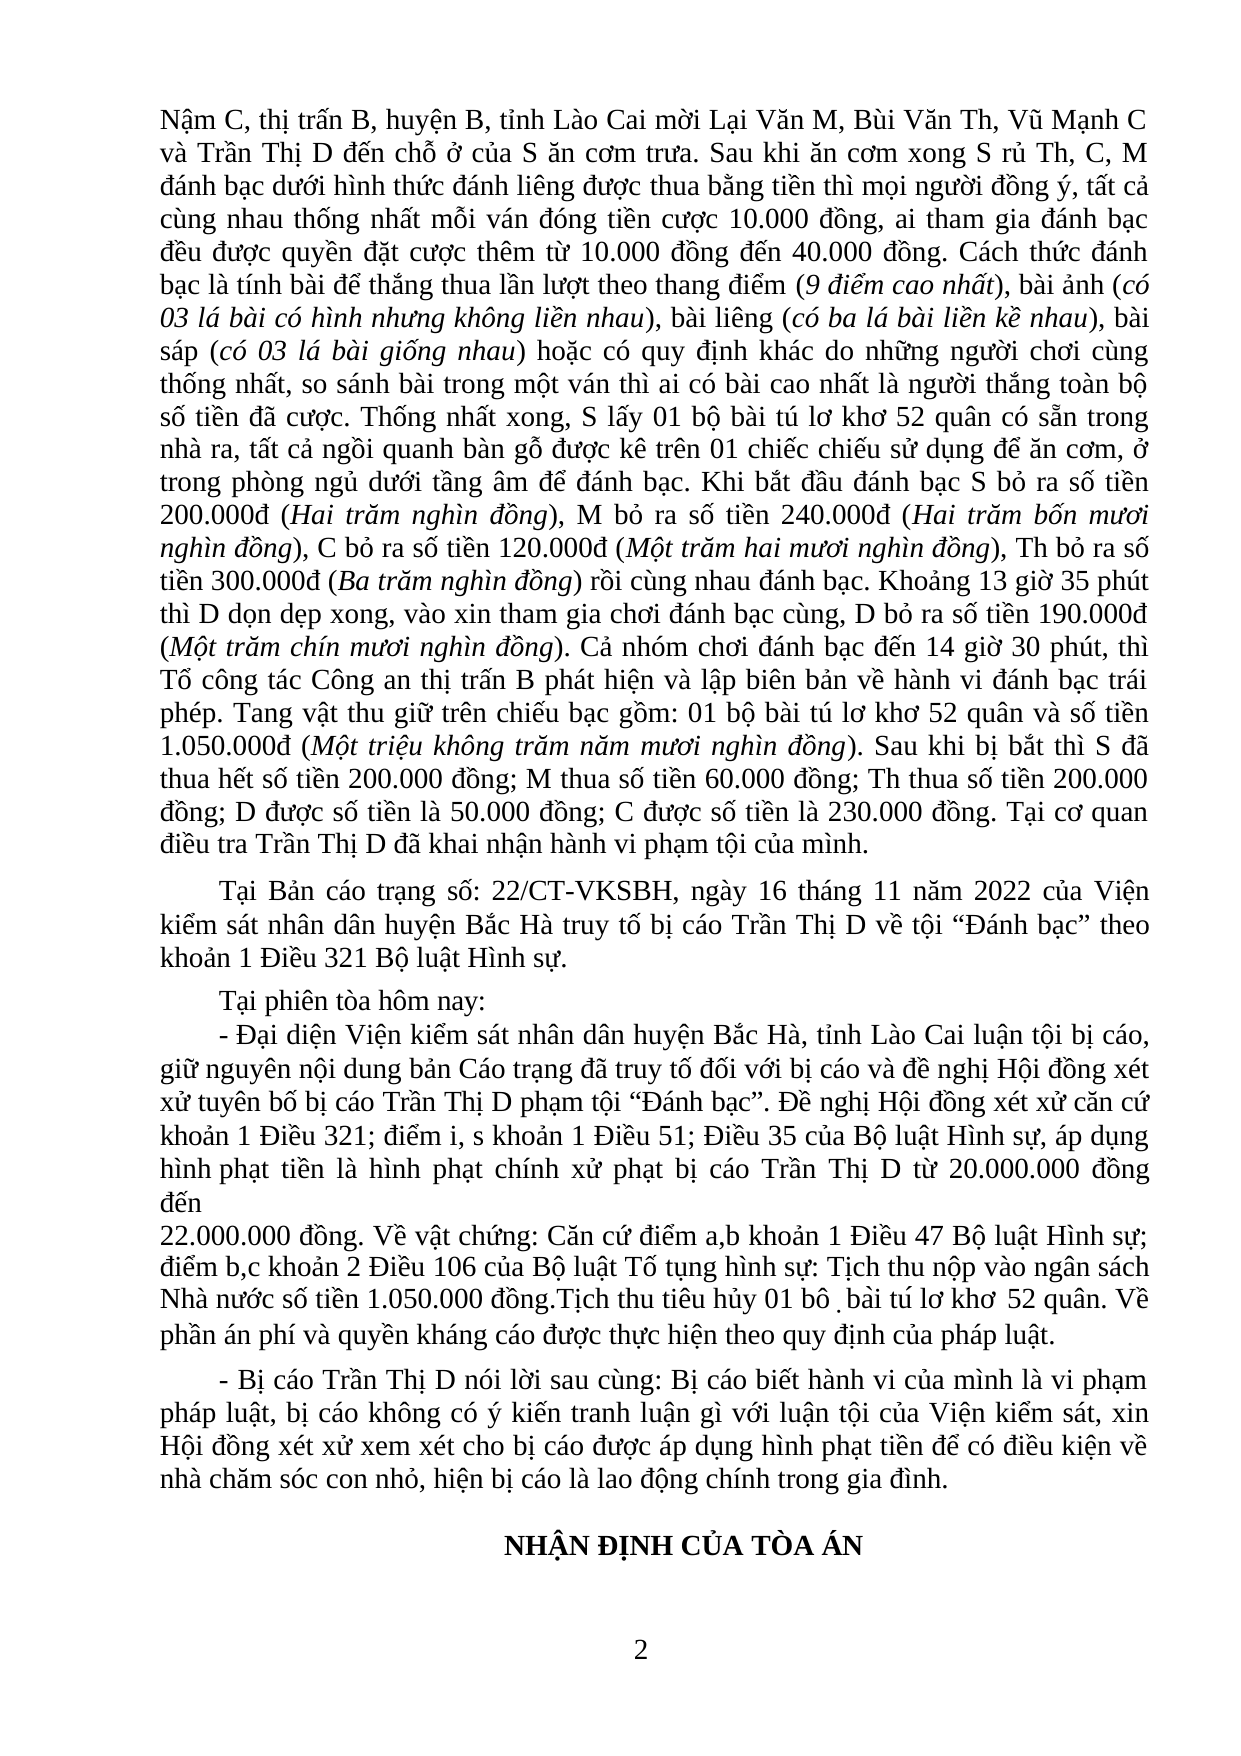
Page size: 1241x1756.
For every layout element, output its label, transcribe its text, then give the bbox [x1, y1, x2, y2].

text 22.000.000 đồng. Về vật chứng: Căn cứ điểm a,b khoản 1 Điều 47 Bộ luật Hình sự; điểm b,c khoản 2 Điều 106 của Bộ luật Tố tụng hình sự: Tịch thu nộp vào ngân sách Nhà nước số tiền 1.050.000 đồng.Tịch thu tiêu hủy 01 bô ̣ bài tú lơ khơ 52 quân. Về phần án phí và quyền kháng cáo được thực hiện theo quy định của pháp luật. [159, 1219, 1150, 1350]
text Tại Bản cáo trạng số: 22/CT-VKSBH, ngày 16 tháng 11 năm 2022 của Viện kiểm sát nhân dân huyện Bắc Hà truy tố bị cáo Trần Thị D về tội “Đánh bạc” theo khoản 1 Điều 321 Bộ luật Hình sự. [159, 873, 1150, 974]
list Bị cáo Trần Thị D nói lời sau cùng: Bị cáo biết hành vi của mình là vi phạm pháp luật, bị cáo không có ý kiến tranh luận gì với luận tội của Viện kiểm sát, xin Hội đồng xét xử xem xét cho bị cáo được áp dụng hình phạt tiền để có điều kiện về nhà chăm sóc con nhỏ, hiện bị cáo là lao động chính trong gia đình. [159, 1363, 1149, 1494]
text Nậm C, thị trấn B, huyện B, tỉnh Lào Cai mời Lại Văn M, Bùi Văn Th, Vũ Mạnh C và Trần Thị D đến chỗ ở của S ăn cơm trưa. Sau khi ăn cơm xong S rủ Th, C, M đánh bạc dưới hình thức đánh liêng được thua bằng tiền thì mọi người đồng ý, tất cả cùng nhau thống nhất mỗi ván đóng tiền cược 10.000 đồng, ai tham gia đánh bạc đều được quyền đặt cược thêm từ 10.000 đồng đến 40.000 đồng. Cách thức đánh bạc là tính bài để thắng thua lần lượt theo thang điểm (9 điểm cao nhất), bài ảnh (có 03 lá bài có hình nhưng không liền nhau), bài liêng (có ba lá bài liền kề nhau), bài sáp (có 03 lá bài giống nhau) hoặc có quy định khác do những người chơi cùng thống nhất, so sánh bài trong một ván thì ai có bài cao nhất là người thắng toàn bộ số tiền đã cược. Thống nhất xong, S lấy 01 bộ bài tú lơ khơ 52 quân có sẵn trong nhà ra, tất cả ngồi quanh bàn gỗ được kê trên 01 chiếc chiếu sử dụng để ăn cơm, ở trong phòng ngủ dưới tầng âm để đánh bạc. Khi bắt đầu đánh bạc S bỏ ra số tiền 200.000đ (Hai trăm nghìn đồng), M bỏ ra số tiền 240.000đ (Hai trăm bốn mươi nghìn đồng), C bỏ ra số tiền 120.000đ (Một trăm hai mươi nghìn đồng), Th bỏ ra số tiền 300.000đ (Ba trăm nghìn đồng) rồi cùng nhau đánh bạc. Khoảng 13 giờ 35 phút thì D dọn dẹp xong, vào xin tham gia chơi đánh bạc cùng, D bỏ ra số tiền 190.000đ (Một trăm chín mươi nghìn đồng). Cả nhóm chơi đánh bạc đến 14 giờ 30 phút, thì Tổ công tác Công an thị trấn B phát hiện và lập biên bản về hành vi đánh bạc trái phép. Tang vật thu giữ trên chiếu bạc gồm: 01 bộ bài tú lơ khơ 52 quân và số tiền 1.050.000đ (Một triệu không trăm năm mươi nghìn đồng). Sau khi bị bắt thì S đã thua hết số tiền 200.000 đồng; M thua số tiền 60.000 đồng; Th thua số tiền 200.000 đồng; D được số tiền là 50.000 đồng; C được số tiền là 230.000 đồng. Tại cơ quan điều tra Trần Thị D đã khai nhận hành vi phạm tội của mình. [159, 103, 1150, 860]
text Tại phiên tòa hôm nay: [218, 984, 1161, 1017]
list Đại diện Viện kiểm sát nhân dân huyện Bắc Hà, tỉnh Lào Cai luận tội bị cáo, giữ nguyên nội dung bản Cáo trạng đã truy tố đối với bị cáo và đề nghị Hội đồng xét xử tuyên bố bị cáo Trần Thị D phạm tội “Đánh bạc”. Đề nghị Hội đồng xét xử căn cứ khoản 1 Điều 321; điểm i, s khoản 1 Điều 51; Điều 35 của Bộ luật Hình sự, áp dụng hình phạt tiền là hình phạt chính xử phạt bị cáo Trần Thị D từ 20.000.000 đồng đến [159, 1017, 1150, 1218]
subtitle NHẬN ĐỊNH CỦA TÒA ÁN [504, 1528, 1161, 1562]
